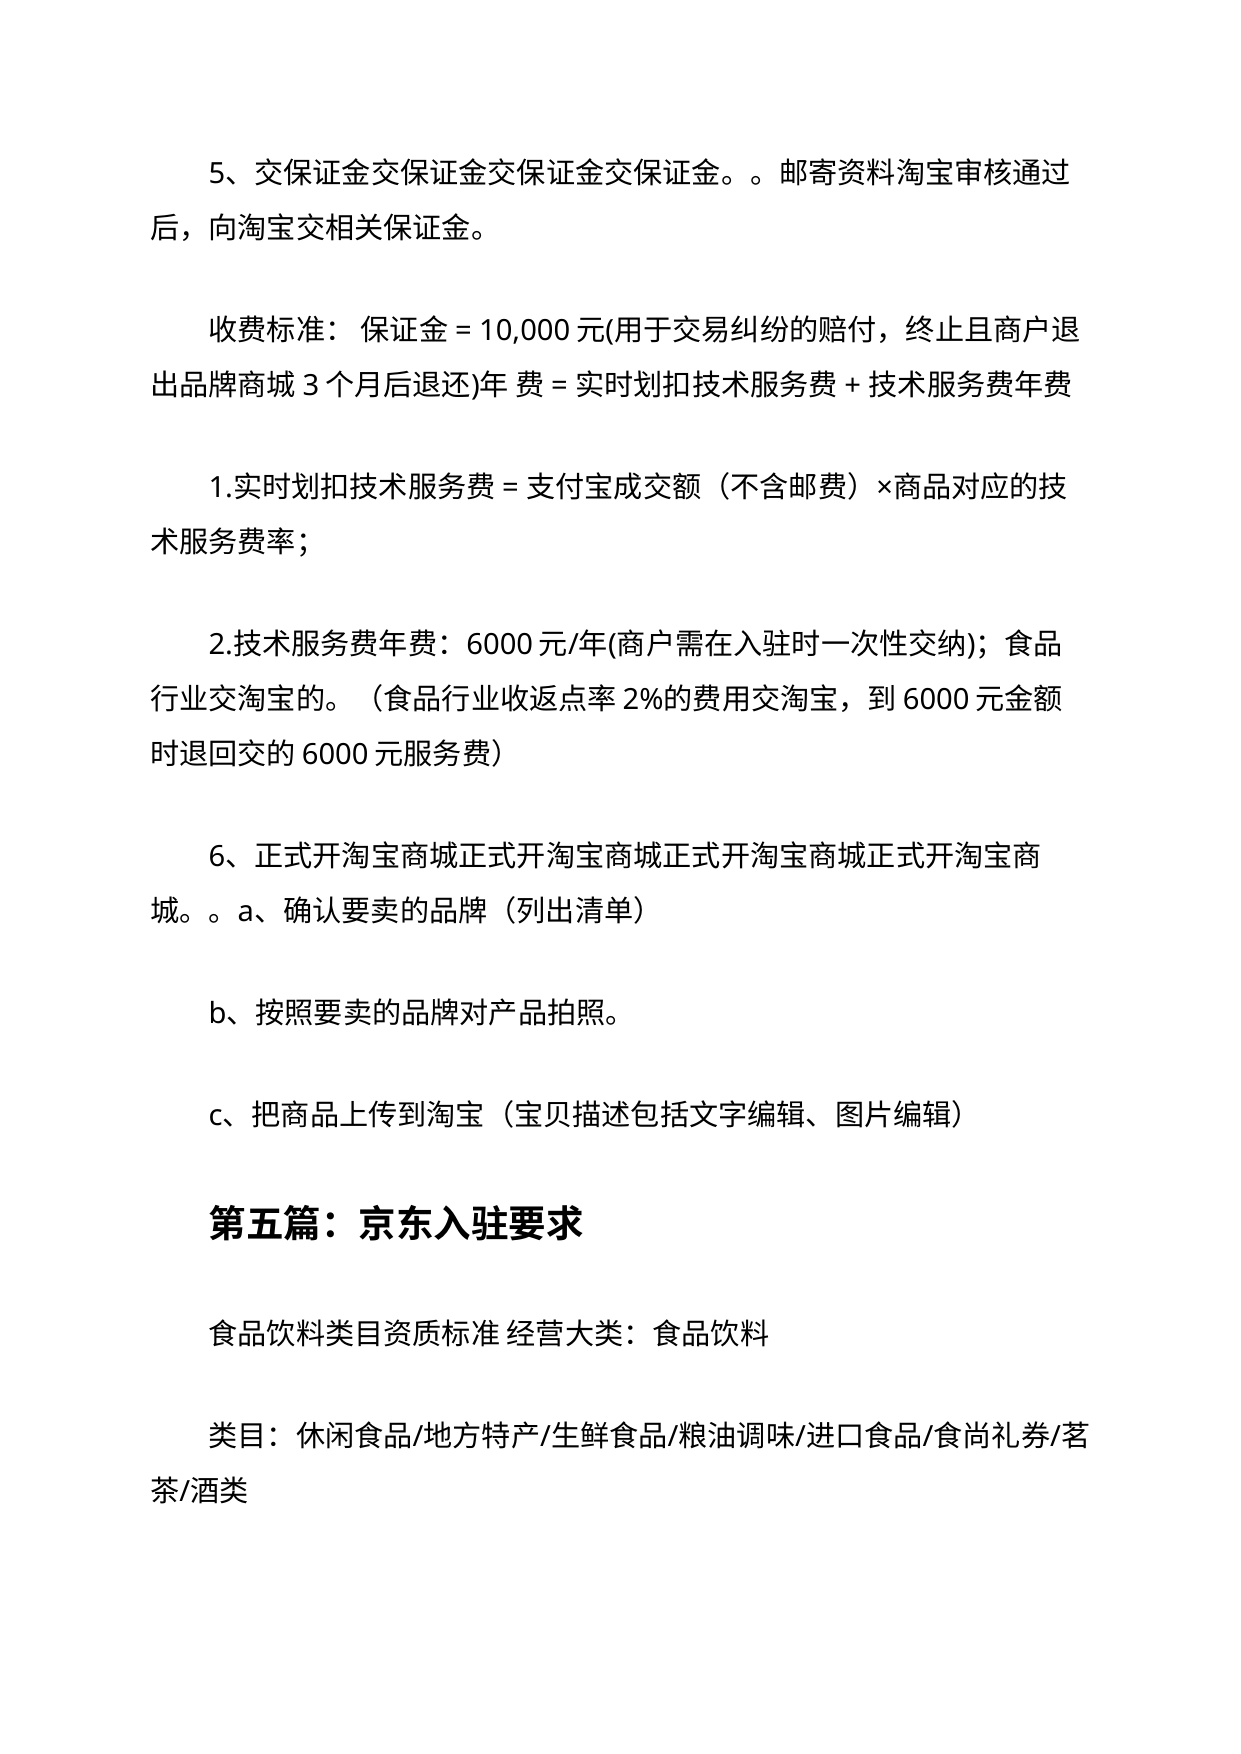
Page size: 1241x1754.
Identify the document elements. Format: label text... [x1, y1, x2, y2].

text 2.技术服务费年费：6000元/年(商户需在入驻时一次性交纳)；食品行业交淘宝的。（食品行业收返点率2%的费用交淘宝，到6000元金额时退回交的6000元服务费） [150, 621, 1090, 773]
text b、按照要卖的品牌对产品拍照。 [150, 989, 1090, 1032]
text 5、交保证金交保证金交保证金交保证金。。邮寄资料淘宝审核通过后，向淘宝交相关保证金。 [150, 150, 1090, 247]
text 1.实时划扣技术服务费 = 支付宝成交额（不含邮费）×商品对应的技术服务费率； [150, 464, 1090, 561]
text 6、正式开淘宝商城正式开淘宝商城正式开淘宝商城正式开淘宝商城。。a、确认要卖的品牌（列出清单） [150, 832, 1090, 930]
text 食品饮料类目资质标准 经营大类：食品饮料 [150, 1311, 1090, 1353]
text 第五篇：京东入驻要求 [150, 1193, 1090, 1248]
text 类目：休闲食品/地方特产/生鲜食品/粮油调味/进口食品/食尚礼券/茗茶/酒类 [150, 1413, 1090, 1510]
text 收费标准： 保证金 = 10,000元(用于交易纠纷的赔付，终止且商户退出品牌商城 3个月后退还)年 费 = 实时划扣技术服务费 + 技术服务费年费 [150, 307, 1090, 404]
text c、把商品上传到淘宝（宝贝描述包括文字编辑、图片编辑） [150, 1091, 1090, 1134]
